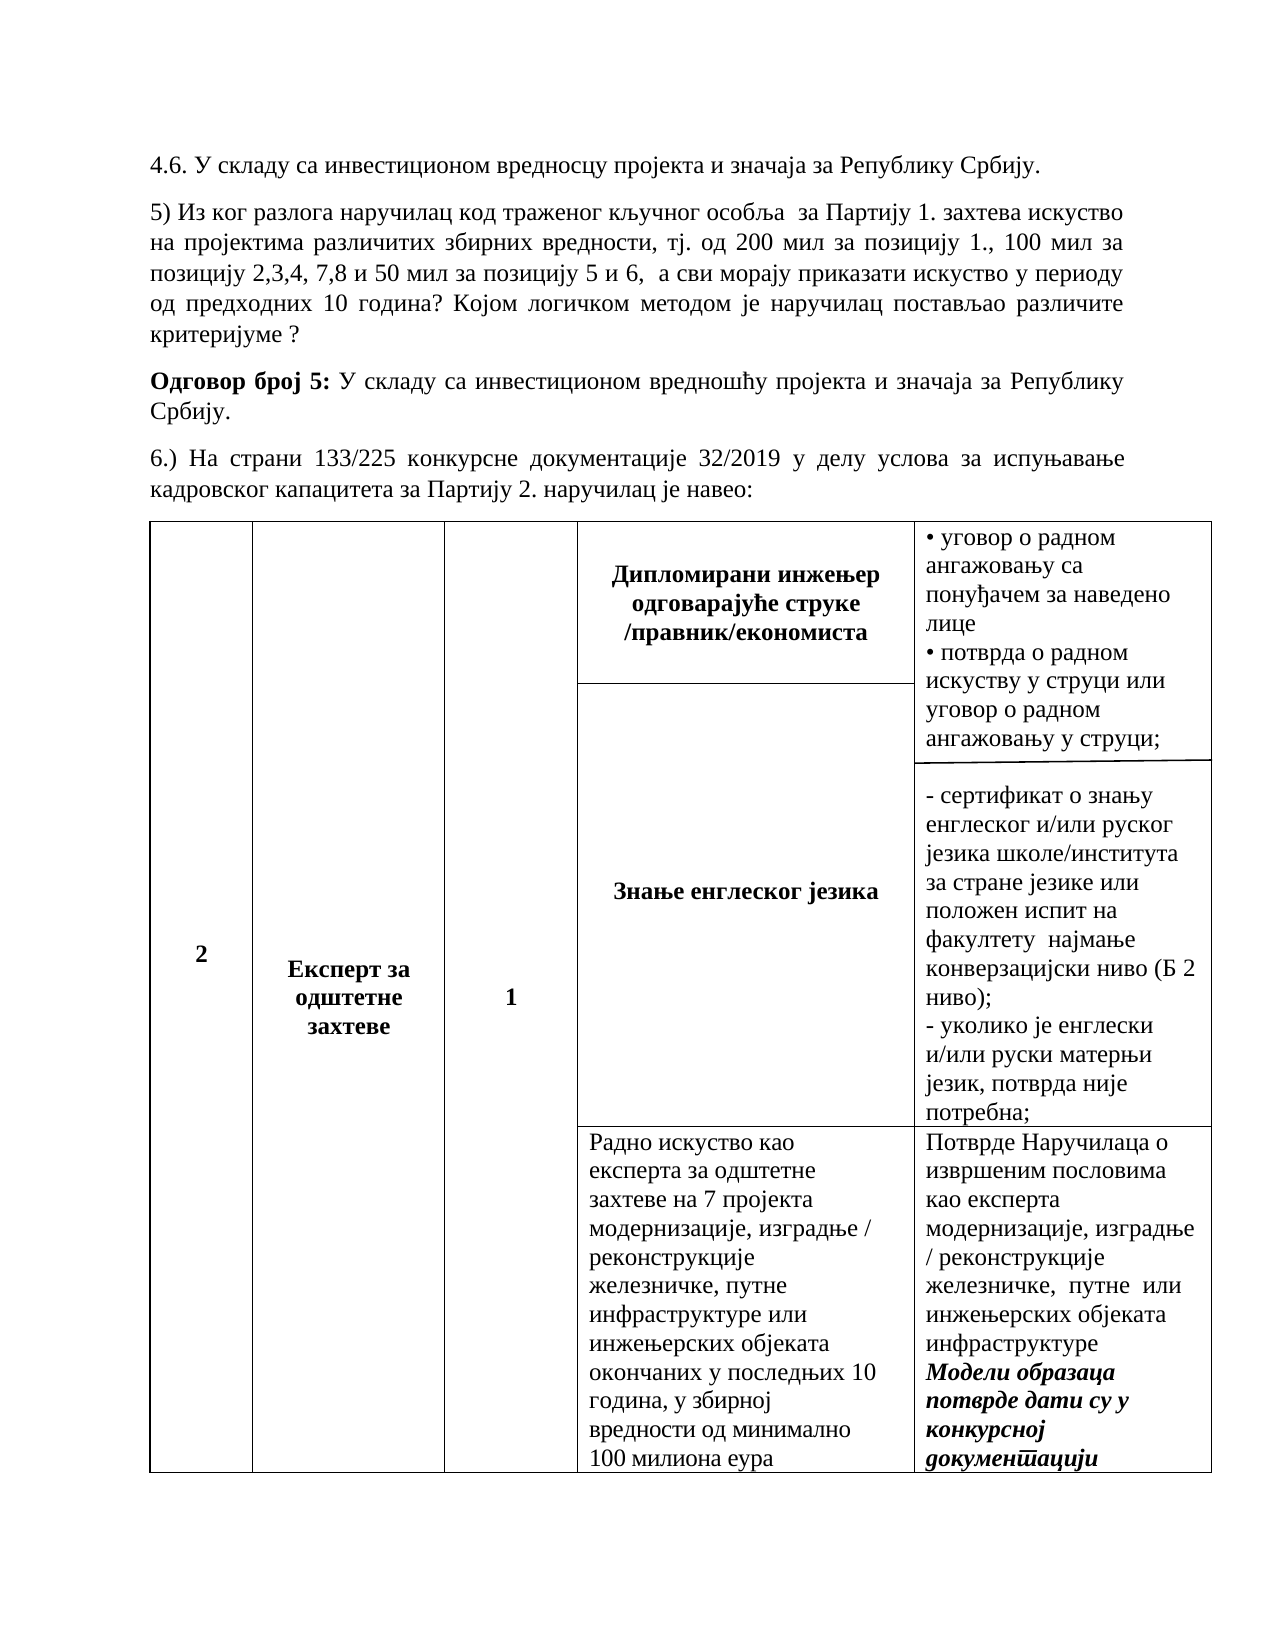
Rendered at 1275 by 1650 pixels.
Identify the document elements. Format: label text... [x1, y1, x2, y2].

table_cell Потврде Наручилаца о извршеним пословима као експерта модернизације, изградње / реконструкције железничке, путне или инжењерских објеката инфраструктуре Mодели образаца потврде дати су у конкурсној документацији [915, 1127, 1211, 1472]
text Одговор број 5: У складу са инвестиционом вредношћу пројекта и значаја за Републику Србију. [150, 366, 1125, 425]
text 6.) На страни 133/225 конкурсне документације 32/2019 у делу услова за испуњавање кадровског капацитета за Партију 2. наручилац је навео: [150, 443, 1125, 502]
table_header Експерт за одштетне захтеве [253, 522, 444, 1472]
table_cell Радно искуство као експерта за одштетне захтеве на 7 пројекта модернизације, изградње / реконструкције железничке, путне инфраструктуре или инжењерских објеката окончаних у последњих 10 година, у збирној вредности од минимално 100 милиона еура [578, 1127, 914, 1472]
table_cell Знање енглеског језика [578, 684, 914, 1126]
table_header 1 [445, 522, 577, 1472]
table_header Дипломирани инжењер одговарајуће струке /правник/економиста [578, 522, 914, 683]
text 5) Из ког разлога наручилац код траженог кључног особља за Партију 1. захтева искуство на пројектима различитих збирних вредности, тј. од 200 мил за позицију 1., 100 мил за позицију 2,3,4, 7,8 и 50 мил за позицију 5 и 6, а сви морају приказати искуство у периоду од предходних 10 година? Којом логичком методом је наручилац постављао различите критеријуме ? [150, 197, 1125, 347]
table_header • уговор о радном ангажовању са понуђачем за наведено лице • потврда о радном искуству у струци или уговор о радном ангажовању у струци; - сертификат о знању енглеског и/или руског језика школе/института за стране језике или положен испит на факултету најмање конверзацијски ниво (Б 2 ниво); - уколико је енглески и/или руски матерњи језик, потврда није потребна; [915, 761, 1211, 1126]
table_header • уговор о радном ангажовању са понуђачем за наведено лице • потврда о радном искуству у струци или уговор о радном ангажовању у струци; - сертификат о знању енглеског и/или руског језика школе/института за стране језике или положен испит на факултету најмање конверзацијски ниво (Б 2 ниво); - уколико је енглески и/или руски матерњи језик, потврда није потребна; [915, 522, 1211, 762]
table_header 2 [151, 522, 252, 1472]
text 4.6. У складу са инвестиционом вредносцу пројекта и значаја за Републику Србију. [150, 150, 1125, 179]
